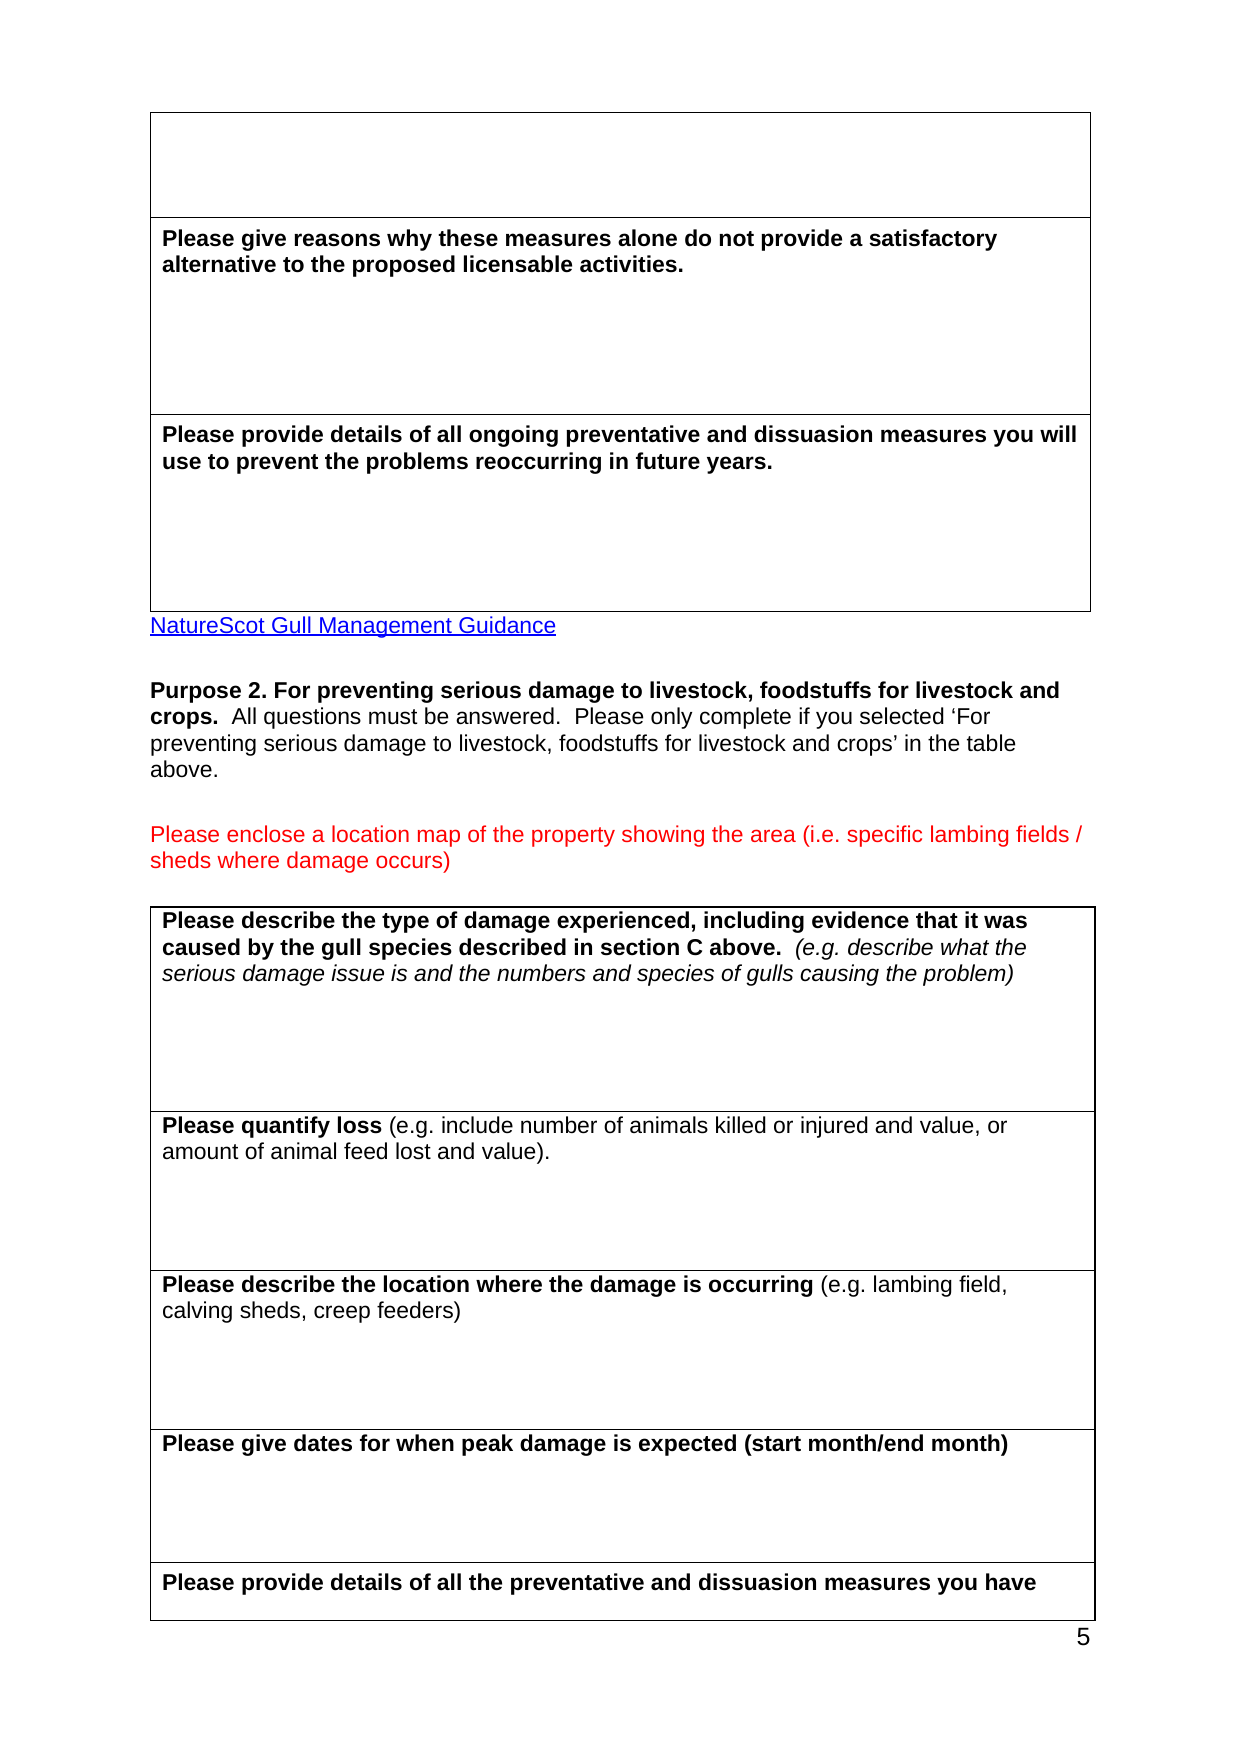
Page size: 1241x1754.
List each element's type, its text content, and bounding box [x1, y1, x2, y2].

text Purpose 2. For preventing serious damage to livestock, foodstuffs for livestock and crops. All questions must be answered. Please only complete if you selected ‘For preventing serious damage to livestock, foodstuffs for livestock and crops’ in the table above. [150, 677, 1090, 782]
table_header Please describe the type of damage experienced, including evidence that it was caused by the gull species described in section C above. (e.g. describe what the serious damage issue is and the numbers and species of gulls causing the problem) [151, 908, 1094, 1111]
table_cell Please give reasons why these measures alone do not provide a satisfactory alternative to the proposed licensable activities. [151, 218, 1090, 414]
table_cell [151, 113, 1090, 217]
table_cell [151, 1563, 1094, 1620]
table_cell Please describe the location where the damage is occurring (e.g. lambing field, calving sheds, creep feeders) [151, 1271, 1094, 1429]
table_cell Please quantify loss (e.g. include number of animals killed or injured and value, or amount of animal feed lost and value). [151, 1112, 1094, 1270]
table_cell Please provide details of all ongoing preventative and dissuasion measures you will use to prevent the problems reoccurring in future years. [151, 415, 1090, 611]
table_cell Please give dates for when peak damage is expected (start month/end month) [151, 1430, 1094, 1562]
text NatureScot Gull Management Guidance [150, 612, 1090, 638]
text Please enclose a location map of the property showing the area (i.e. specific lambing fields / sheds where damage occurs) [150, 821, 1090, 874]
